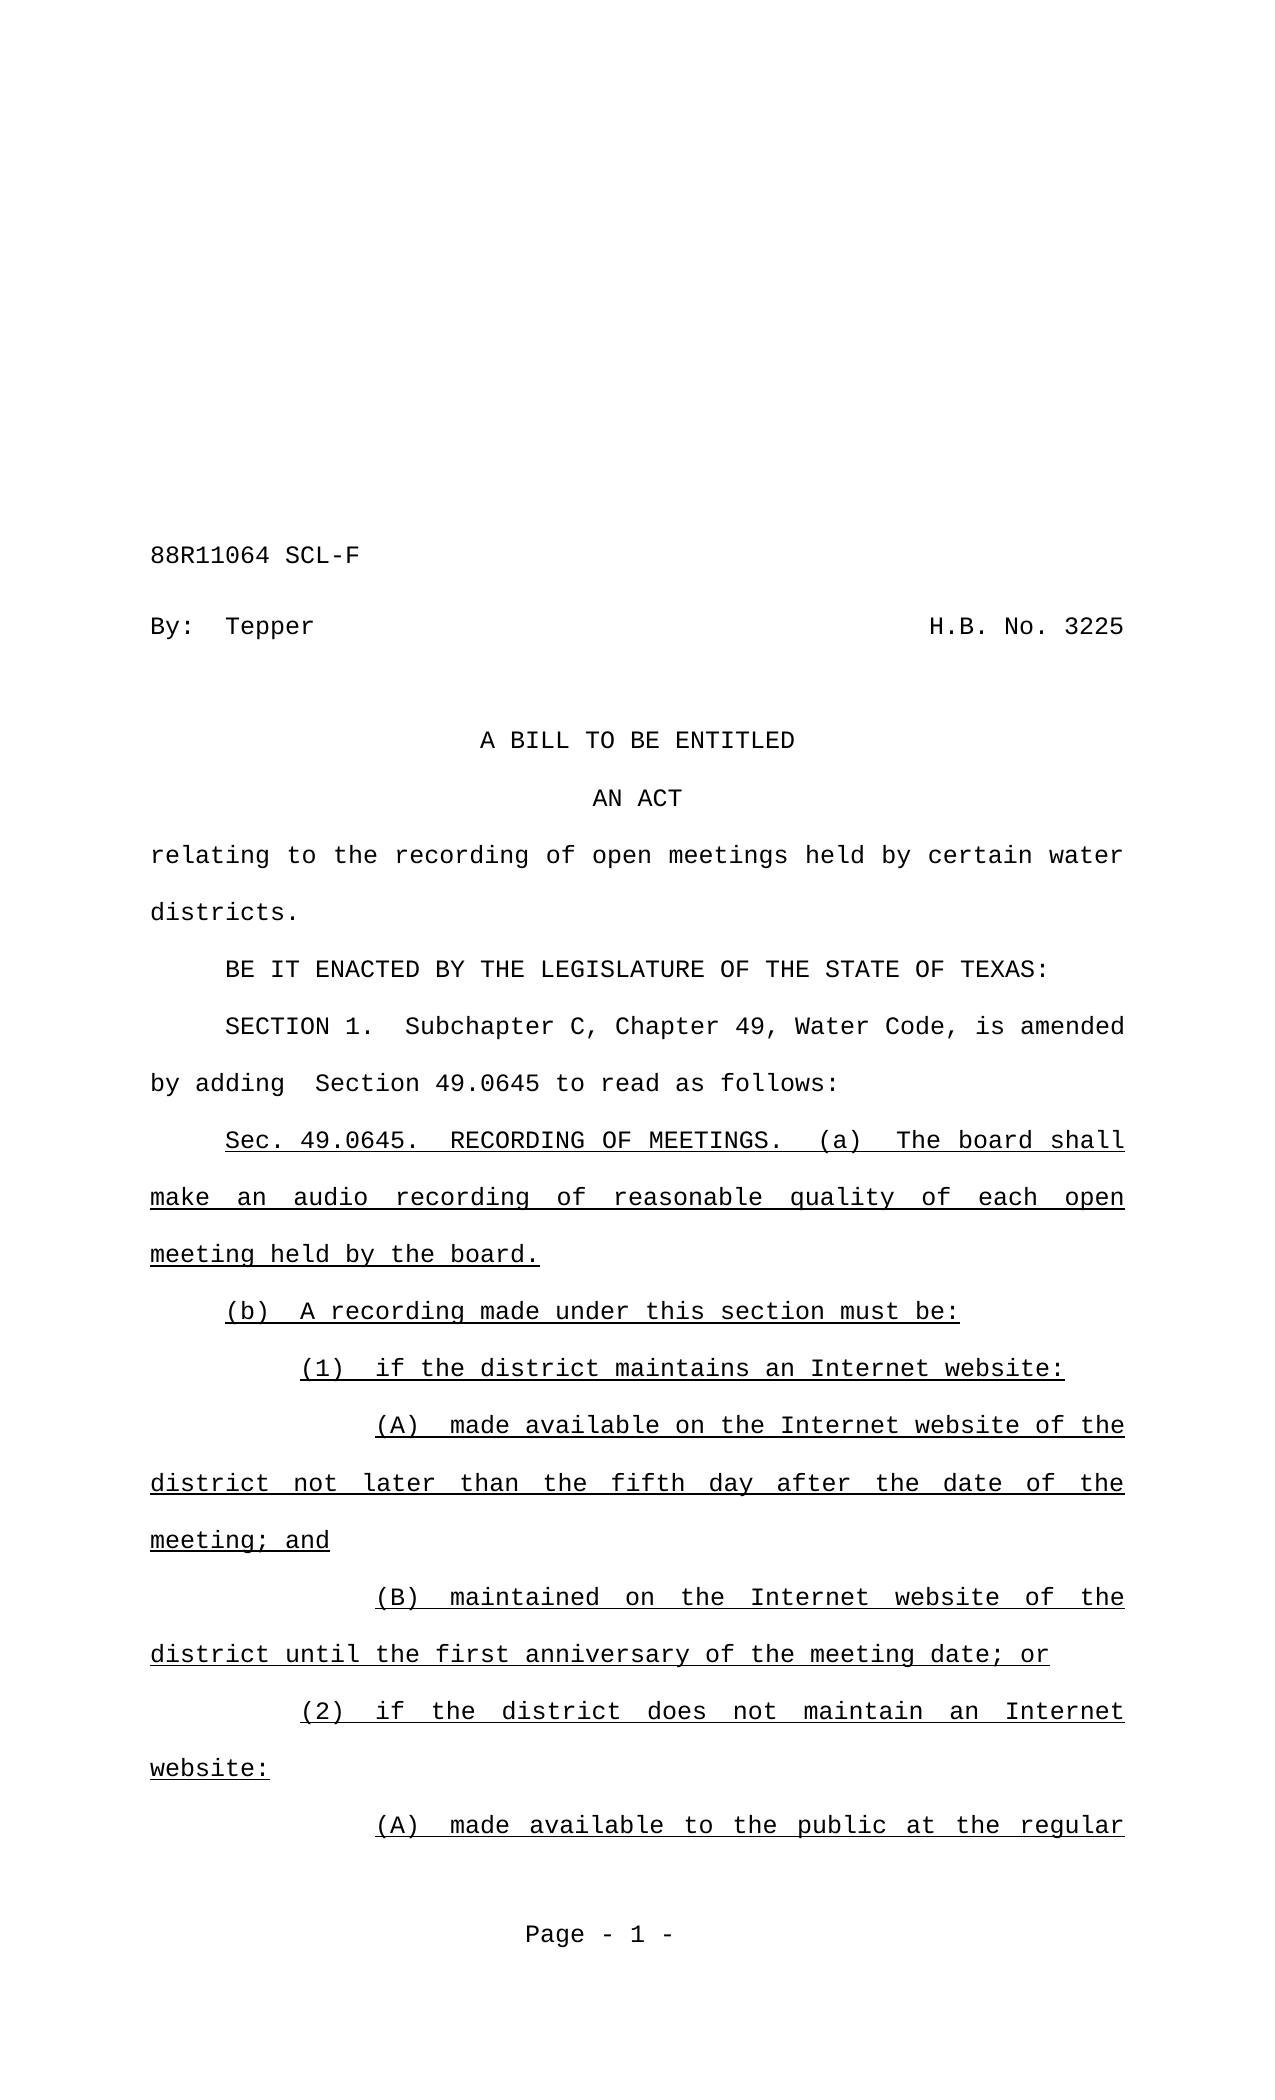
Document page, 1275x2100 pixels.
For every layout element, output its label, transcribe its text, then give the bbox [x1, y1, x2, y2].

text (1) if the district maintains an Internet website: [150, 1356, 1125, 1384]
text By: Tepper H.B. No. 3225 [150, 614, 1125, 642]
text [150, 1812, 1125, 1841]
text (A) made available on the Internet website of the district not later than the fifth day after the date of the meeting; and [150, 1413, 1125, 1493]
text Sec. 49.0645. RECORDING OF MEETINGS. (a) The board shall make an audio recording of reasonable quality of each open meeting held by the board. [150, 1127, 1125, 1208]
text SECTION 1. Subchapter C, Chapter 49, Water Code, is amended by adding Section 49.0645 to read as follows: [150, 1013, 1125, 1099]
text (2) if the district does not maintain an Internet website: [150, 1698, 1125, 1784]
text BE IT ENACTED BY THE LEGISLATURE OF THE STATE OF TEXAS: [150, 956, 1125, 985]
text A BILL TO BE ENTITLED [150, 728, 1125, 756]
text Sec. 49.0645. RECORDING OF MEETINGS. (a) The board shall make an audio recording of reasonable quality of each open meeting held by the board. [150, 1210, 1125, 1270]
text relating to the recording of open meetings held by certain water districts. [150, 842, 1125, 928]
text (b) A recording made under this section must be: [150, 1299, 1125, 1327]
text (A) made available on the Internet website of the district not later than the fifth day after the date of the meeting; and [150, 1495, 1125, 1556]
text AN ACT [150, 785, 1125, 813]
text 88R11064 SCL-F [150, 542, 1125, 571]
text (B) maintained on the Internet website of the district until the first anniversary of the meeting date; or [150, 1584, 1125, 1670]
